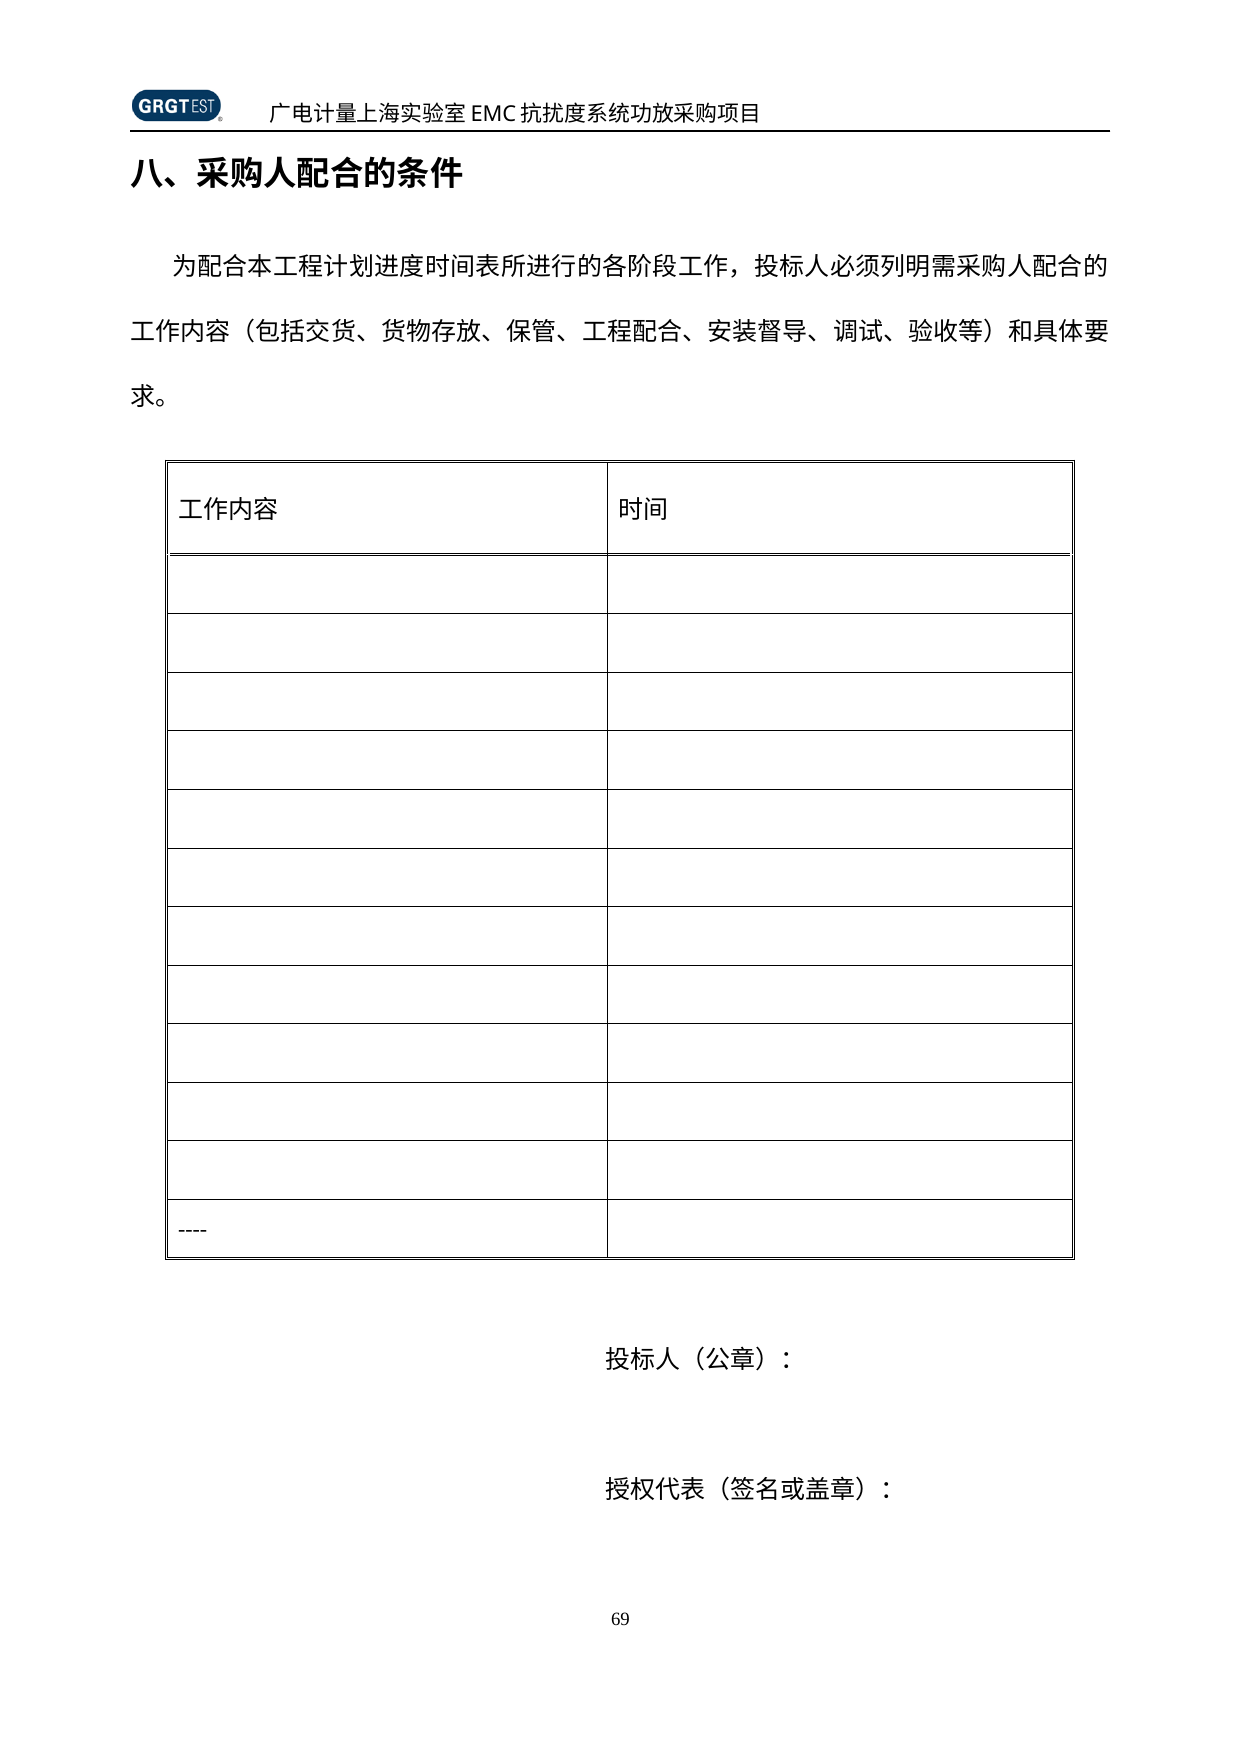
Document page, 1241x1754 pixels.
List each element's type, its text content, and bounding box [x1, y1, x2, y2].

table_cell [608, 1141, 1072, 1199]
text 为配合本工程计划进度时间表所进行的各阶段工作，投标人必须列明需采购人配合的工作内容（包括交货、货物存放、保管、工程配合、安装督导、调试、验收等）和具体要求。 [130, 232, 1110, 427]
text 投标人（公章）： [130, 1325, 1110, 1390]
table_cell [168, 966, 607, 1023]
table_cell [608, 673, 1072, 730]
picture [129, 88, 224, 122]
table_cell [168, 614, 607, 672]
subtitle 八、采购人配合的条件 [130, 138, 1110, 203]
table_cell [608, 966, 1072, 1023]
table_cell [608, 731, 1072, 789]
table_cell [168, 849, 607, 906]
table_cell [168, 731, 607, 789]
table_cell [608, 1083, 1072, 1140]
table_cell [168, 673, 607, 730]
table_cell [608, 553, 1072, 613]
text 授权代表（签名或盖章）： [130, 1455, 1110, 1520]
table_cell [168, 1024, 607, 1082]
table_header 工作内容 [168, 463, 607, 553]
table_cell [168, 907, 607, 964]
table_header 时间 [608, 463, 1072, 553]
table_cell [168, 1141, 607, 1199]
table_cell [608, 849, 1072, 906]
table_cell [168, 553, 607, 613]
table_cell [608, 790, 1072, 847]
table_cell [168, 790, 607, 847]
table_cell [608, 1024, 1072, 1082]
table_cell [608, 614, 1072, 672]
table_cell [608, 1200, 1072, 1257]
table_cell [608, 907, 1072, 964]
table_cell [168, 1083, 607, 1140]
table_cell ---- [168, 1200, 607, 1257]
